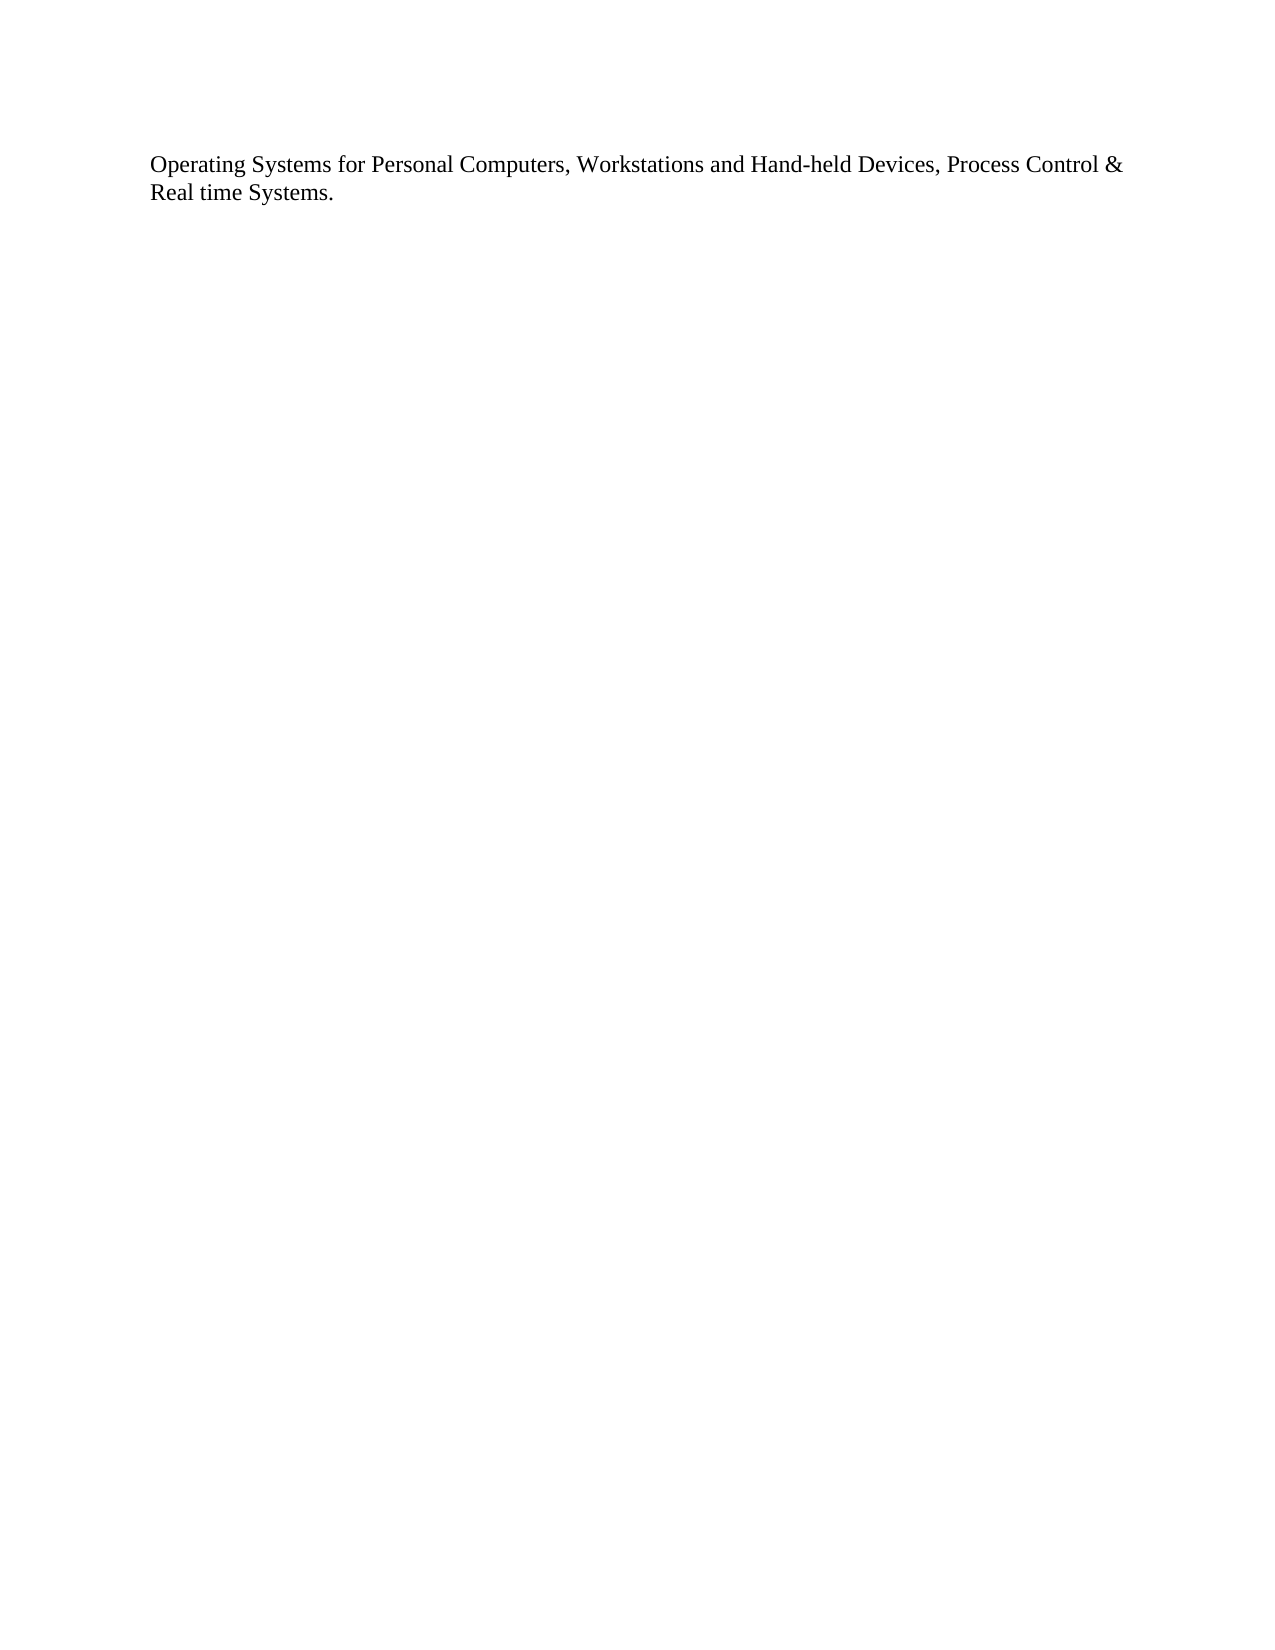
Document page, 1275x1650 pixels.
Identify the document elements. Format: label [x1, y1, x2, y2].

text [150, 150, 1125, 205]
